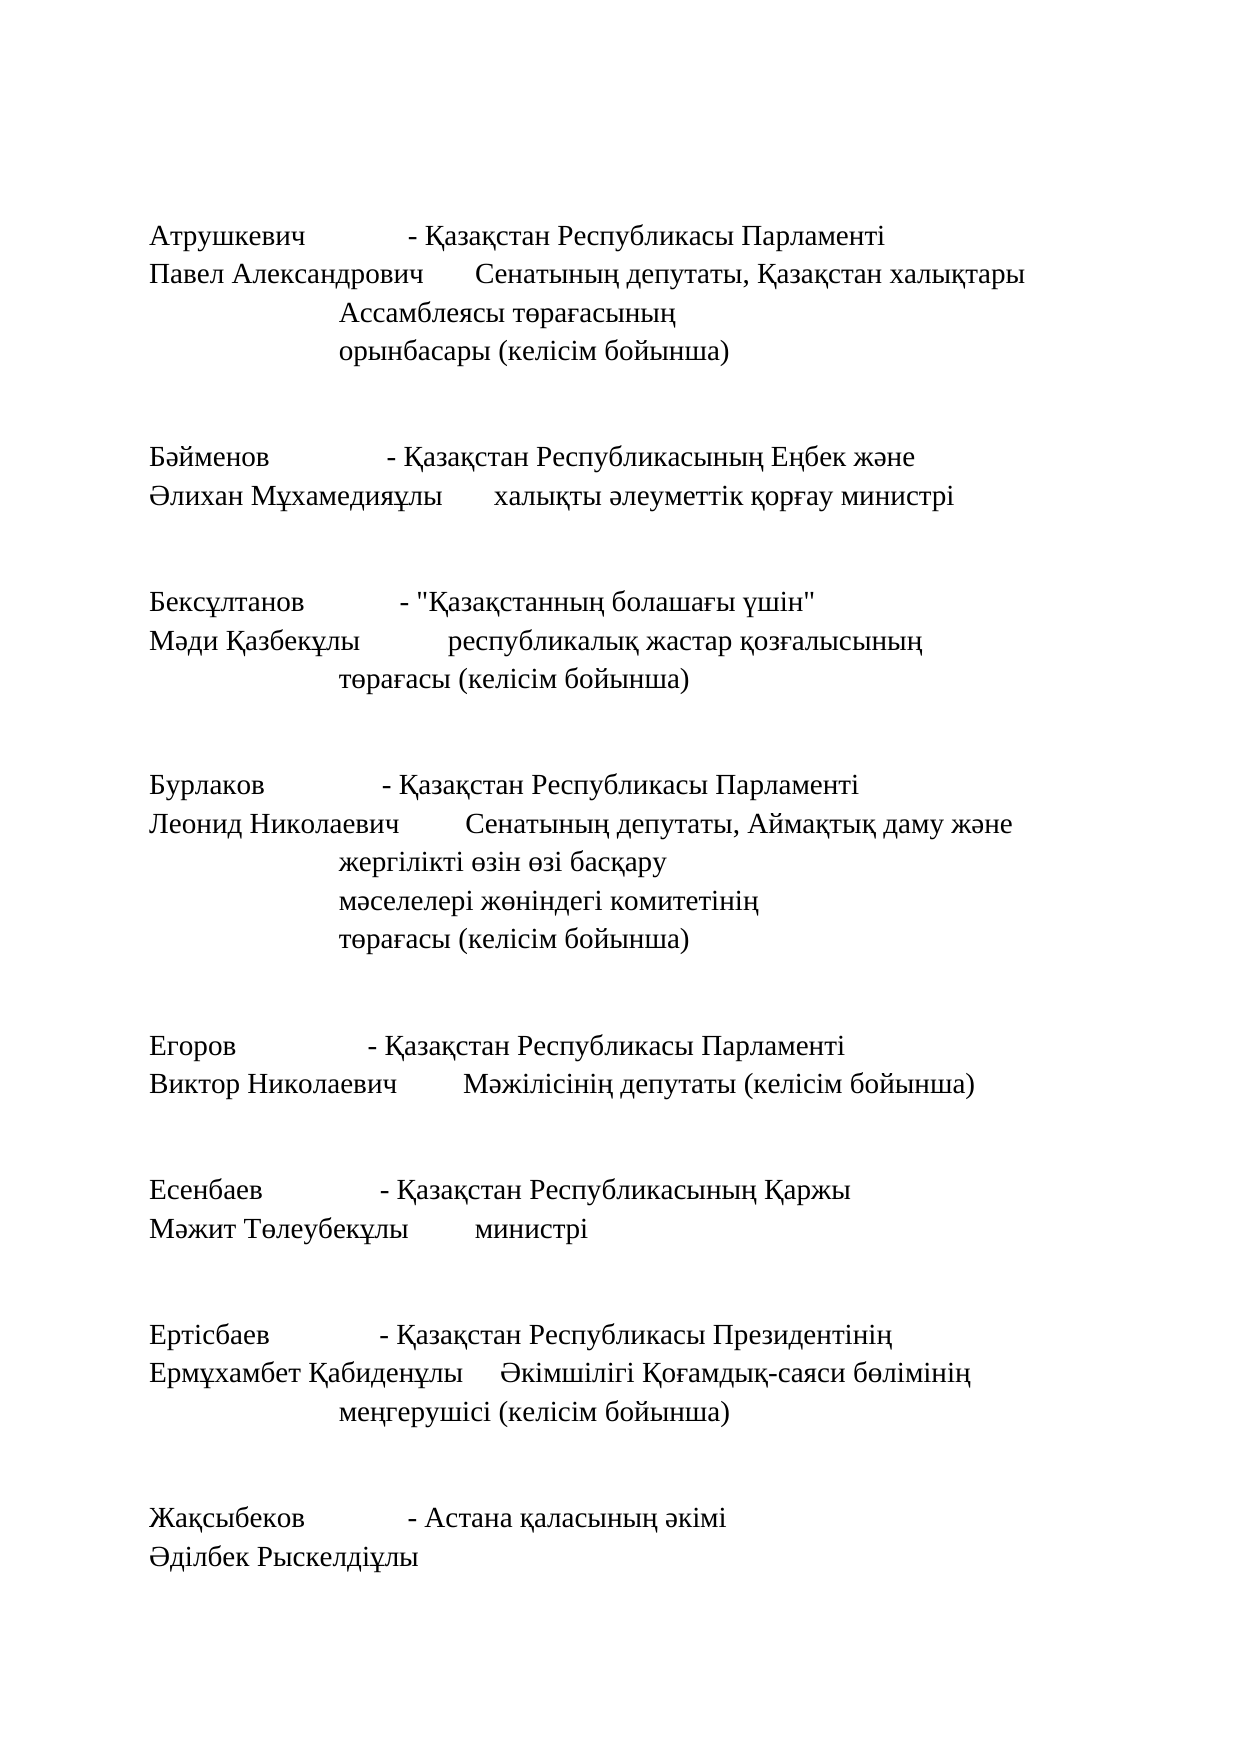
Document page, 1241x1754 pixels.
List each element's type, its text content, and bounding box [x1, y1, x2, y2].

text мәселелері жөніндегі комитетінің [112, 883, 1128, 916]
text төрағасы (келісім бойынша) [112, 661, 1128, 695]
text орынбасары (келісім бойынша) [112, 333, 1128, 367]
text Бурлаков - Қазақстан Республикасы Парламенті [112, 767, 1128, 801]
text Бексұлтанов - "Қазақстанның болашағы үшін" [112, 584, 1128, 618]
text жергілікті өзін өзі басқару [112, 844, 1128, 878]
text төрағасы (келісім бойынша) [112, 921, 1128, 955]
text Ассамблеясы төрағасының [112, 295, 1128, 328]
text Жақсыбеков - Астана қаласының әкімі [112, 1500, 1128, 1534]
text Ермұхамбет Қабиденұлы Әкімшілігі Қоғамдық-саяси бөлімінің [112, 1356, 1128, 1389]
text Атрушкевич - Қазақстан Республикасы Парламенті [112, 218, 1128, 251]
text Мәжит Төлеубекұлы министрі [112, 1211, 1128, 1244]
text Мәди Қазбекұлы республикалық жастар қозғалысының [112, 623, 1128, 656]
text меңгерушісі (келісім бойынша) [112, 1394, 1128, 1428]
text Бәйменов - Қазақстан Республикасының Еңбек және [112, 439, 1128, 473]
text Виктор Николаевич Мәжілісінің депутаты (келісім бойынша) [112, 1066, 1128, 1100]
text Егоров - Қазақстан Республикасы Парламенті [112, 1028, 1128, 1061]
text Әділбек Рыскелдіұлы [112, 1539, 1128, 1572]
text Павел Александрович Сенатының депутаты, Қазақстан халықтары [112, 256, 1128, 290]
text Әлихан Мұхамедияұлы халықты әлеуметтік қорғау министрі [112, 478, 1128, 511]
text Ертісбаев - Қазақстан Республикасы Президентінің [112, 1317, 1128, 1351]
text Леонид Николаевич Сенатының депутаты, Аймақтық даму және [112, 806, 1128, 839]
text Есенбаев - Қазақстан Республикасының Қаржы [112, 1172, 1128, 1206]
